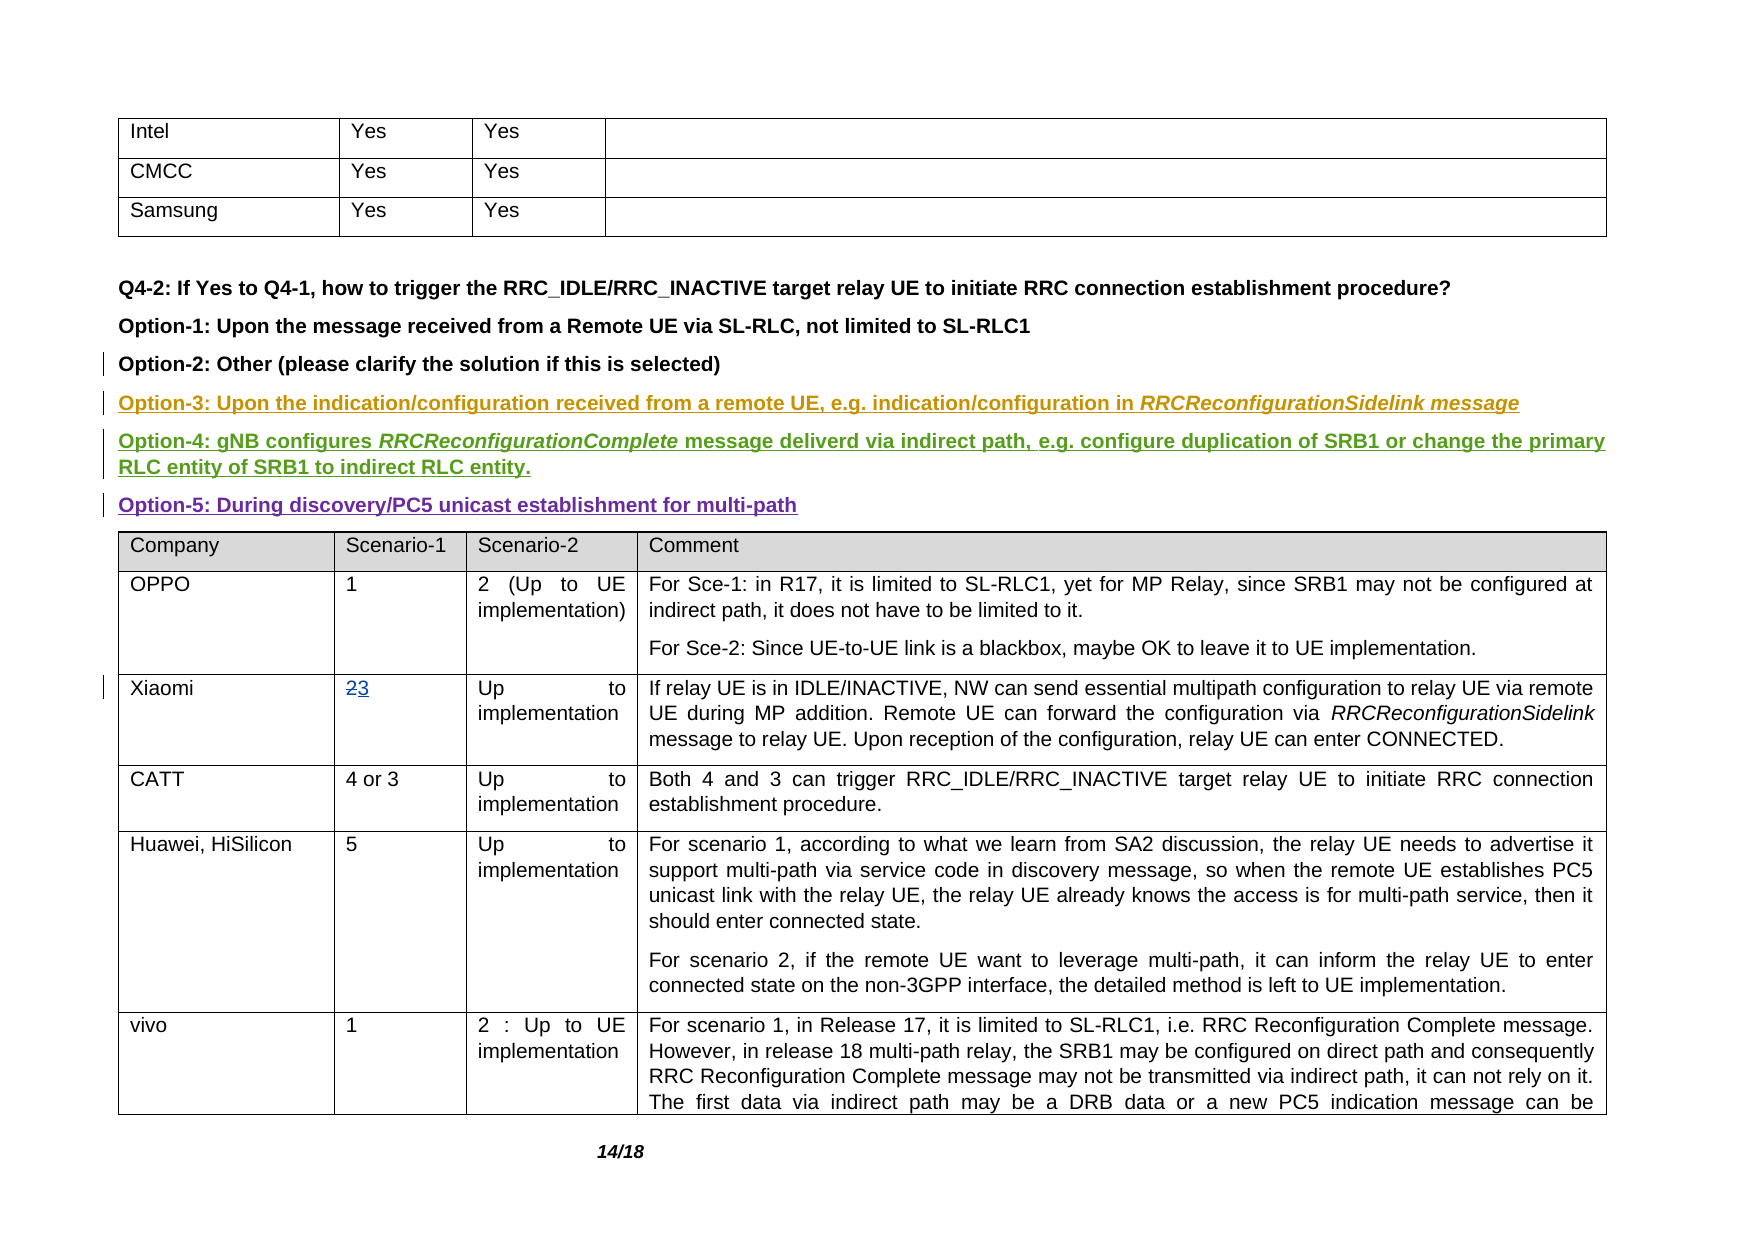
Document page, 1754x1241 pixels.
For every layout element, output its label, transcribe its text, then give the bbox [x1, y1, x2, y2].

table_header Comment [638, 533, 1606, 571]
table_cell 5 [335, 832, 466, 1012]
table_cell Up to implementation [467, 675, 637, 765]
text Option-1: Upon the message received from a Remote UE via SL-RLC, not limited to SL-RLC1 [118, 314, 1606, 338]
table_cell [606, 159, 1606, 197]
table_cell Intel [119, 119, 339, 157]
table_cell For Sce-1: in R17, it is limited to SL-RLC1, yet for MP Relay, since SRB1 may not be configured at indirect path, it does not have to be limited to it. For Sce-2: Since UE-to-UE link is a blackbox, maybe OK to leave it to UE implementation. [638, 572, 1606, 674]
table_cell Xiaomi [119, 675, 334, 765]
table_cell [467, 1013, 637, 1114]
table_cell Samsung [119, 198, 339, 236]
table_cell OPPO [119, 572, 334, 674]
table_header Company [119, 533, 334, 571]
table_cell If relay UE is in IDLE/INACTIVE, NW can send essential multipath configuration to relay UE via remote UE during MP addition. Remote UE can forward the configuration via RRCReconfigurationSidelink message to relay UE. Upon reception of the configuration, relay UE can enter CONNECTED. [638, 675, 1606, 765]
table_cell [606, 119, 1606, 157]
table_cell Yes [340, 198, 472, 236]
table_cell Yes [340, 159, 472, 197]
table_cell Yes [473, 198, 605, 236]
table_cell CATT [119, 766, 334, 831]
table_header Scenario-1 [335, 533, 466, 571]
table_cell Yes [473, 159, 605, 197]
table_cell Both 4 and 3 can trigger RRC_IDLE/RRC_INACTIVE target relay UE to initiate RRC connection establishment procedure. [638, 766, 1606, 831]
table_cell 1 [335, 1013, 466, 1114]
table_cell vivo [119, 1013, 334, 1114]
text Option-2: Other (please clarify the solution if this is selected) [118, 352, 1606, 376]
text Q4-2: If Yes to Q4-1, how to trigger the RRC_IDLE/RRC_INACTIVE target relay UE to initiate RRC connection establishment procedure? [118, 276, 1606, 299]
table_cell 4 or 3 [335, 766, 466, 831]
table_cell [606, 198, 1606, 236]
table_cell Yes [473, 119, 605, 157]
table_cell 2 (Up to UE implementation) [467, 572, 637, 674]
table_cell CMCC [119, 159, 339, 197]
table_cell 1 [335, 572, 466, 674]
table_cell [638, 1013, 1606, 1114]
table_cell Up to implementation [467, 832, 637, 1012]
table_cell Huawei, HiSilicon [119, 832, 334, 1012]
table_cell Up to implementation [467, 766, 637, 831]
table_cell For scenario 1, according to what we learn from SA2 discussion, the relay UE needs to advertise it support multi-path via service code in discovery message, so when the remote UE establishes PC5 unicast link with the relay UE, the relay UE already knows the access is for multi-path service, then it should enter connected state. For scenario 2, if the remote UE want to leverage multi-path, it can inform the relay UE to enter connected state on the non-3GPP interface, the detailed method is left to UE implementation. [638, 832, 1606, 1012]
table_cell [335, 675, 466, 765]
table_cell Yes [340, 119, 472, 157]
table_header Scenario-2 [467, 533, 637, 571]
